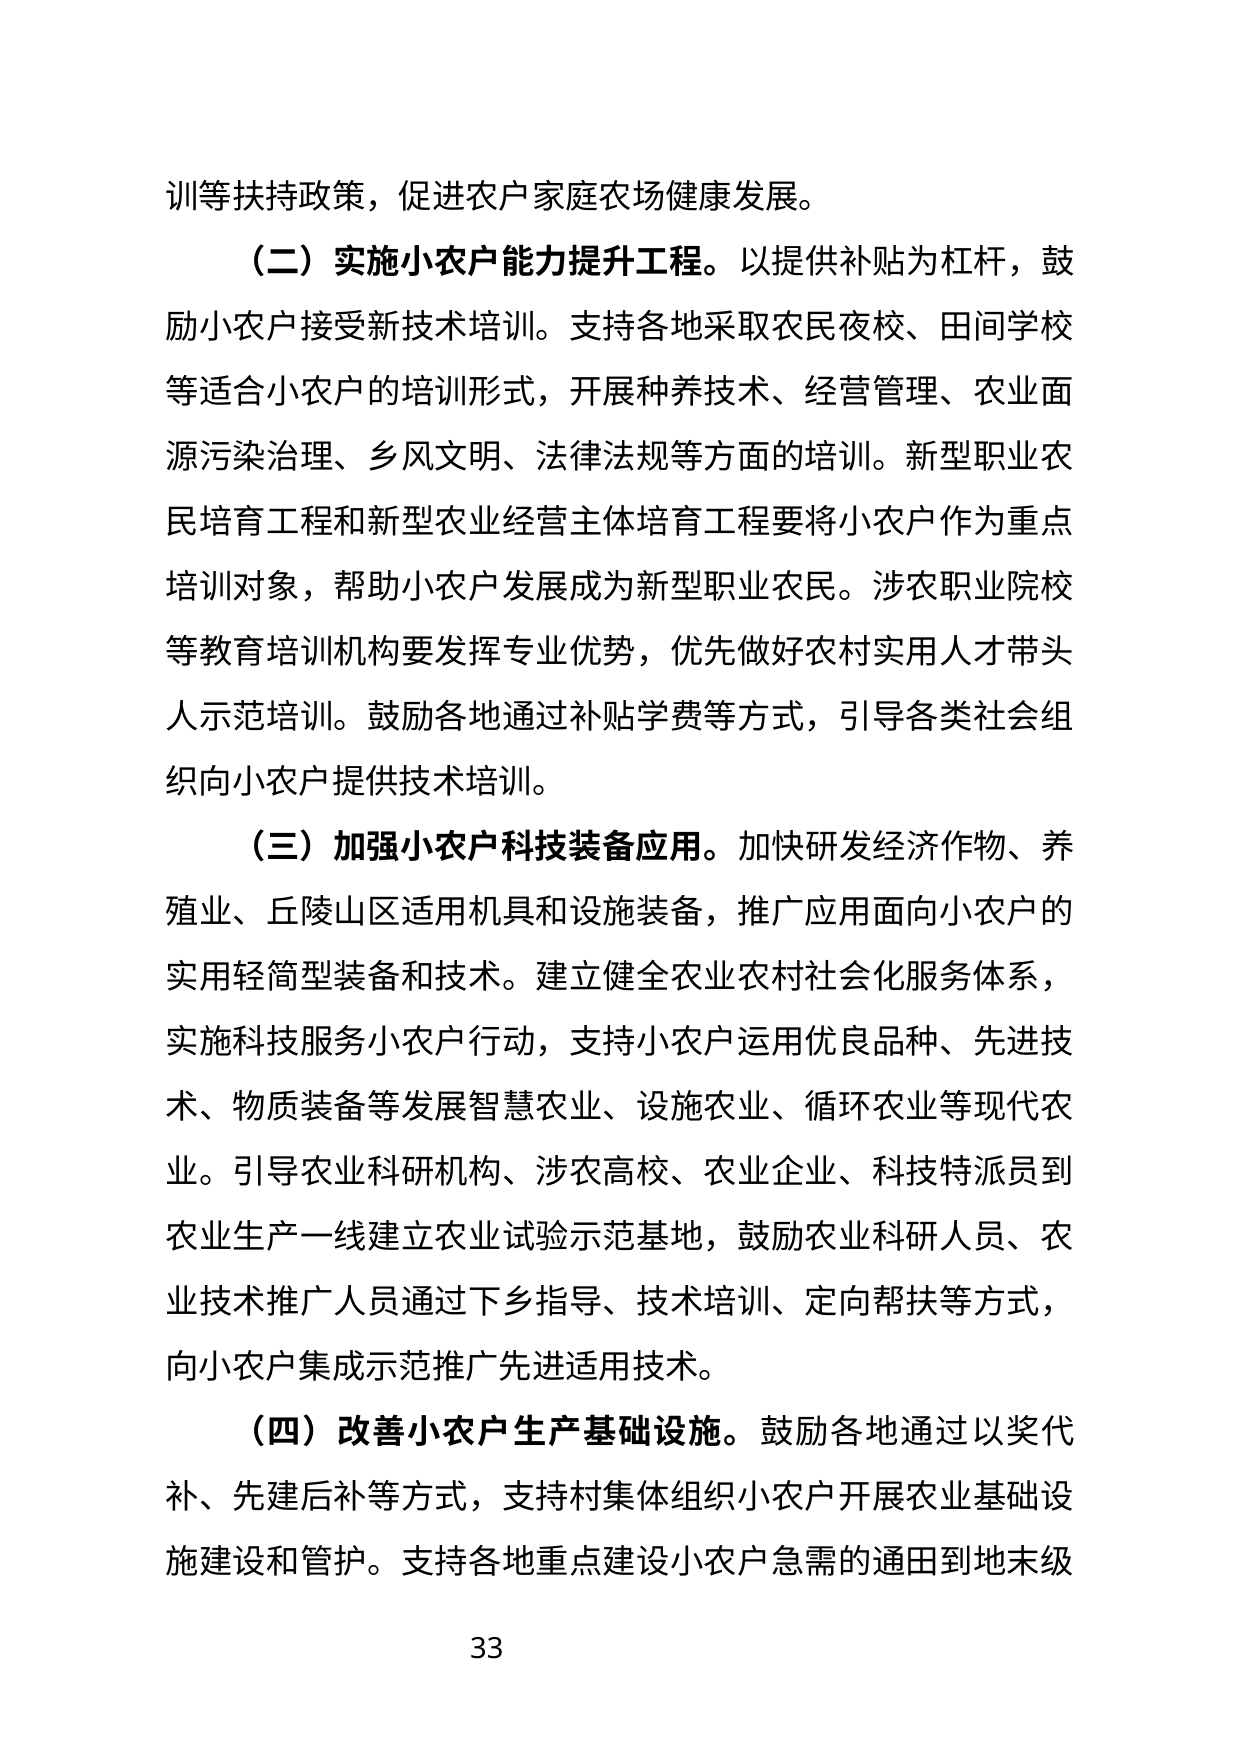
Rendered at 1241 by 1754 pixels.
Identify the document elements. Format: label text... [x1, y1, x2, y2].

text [165, 162, 1075, 227]
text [165, 1397, 1075, 1592]
text （三）加强小农户科技装备应用。加快研发经济作物、养殖业、丘陵山区适用机具和设施装备，推广应用面向小农户的实用轻简型装备和技术。建立健全农业农村社会化服务体系，实施科技服务小农户行动，支持小农户运用优良品种、先进技术、物质装备等发展智慧农业、设施农业、循环农业等现代农业。引导农业科研机构、涉农高校、农业企业、科技特派员到农业生产一线建立农业试验示范基地，鼓励农业科研人员、农业技术推广人员通过下乡指导、技术培训、定向帮扶等方式，向小农户集成示范推广先进适用技术。 [165, 812, 1075, 1397]
text （二）实施小农户能力提升工程。以提供补贴为杠杆，鼓励小农户接受新技术培训。支持各地采取农民夜校、田间学校等适合小农户的培训形式，开展种养技术、经营管理、农业面源污染治理、乡风文明、法律法规等方面的培训。新型职业农民培育工程和新型农业经营主体培育工程要将小农户作为重点培训对象，帮助小农户发展成为新型职业农民。涉农职业院校等教育培训机构要发挥专业优势，优先做好农村实用人才带头人示范培训。鼓励各地通过补贴学费等方式，引导各类社会组织向小农户提供技术培训。 [165, 227, 1075, 812]
